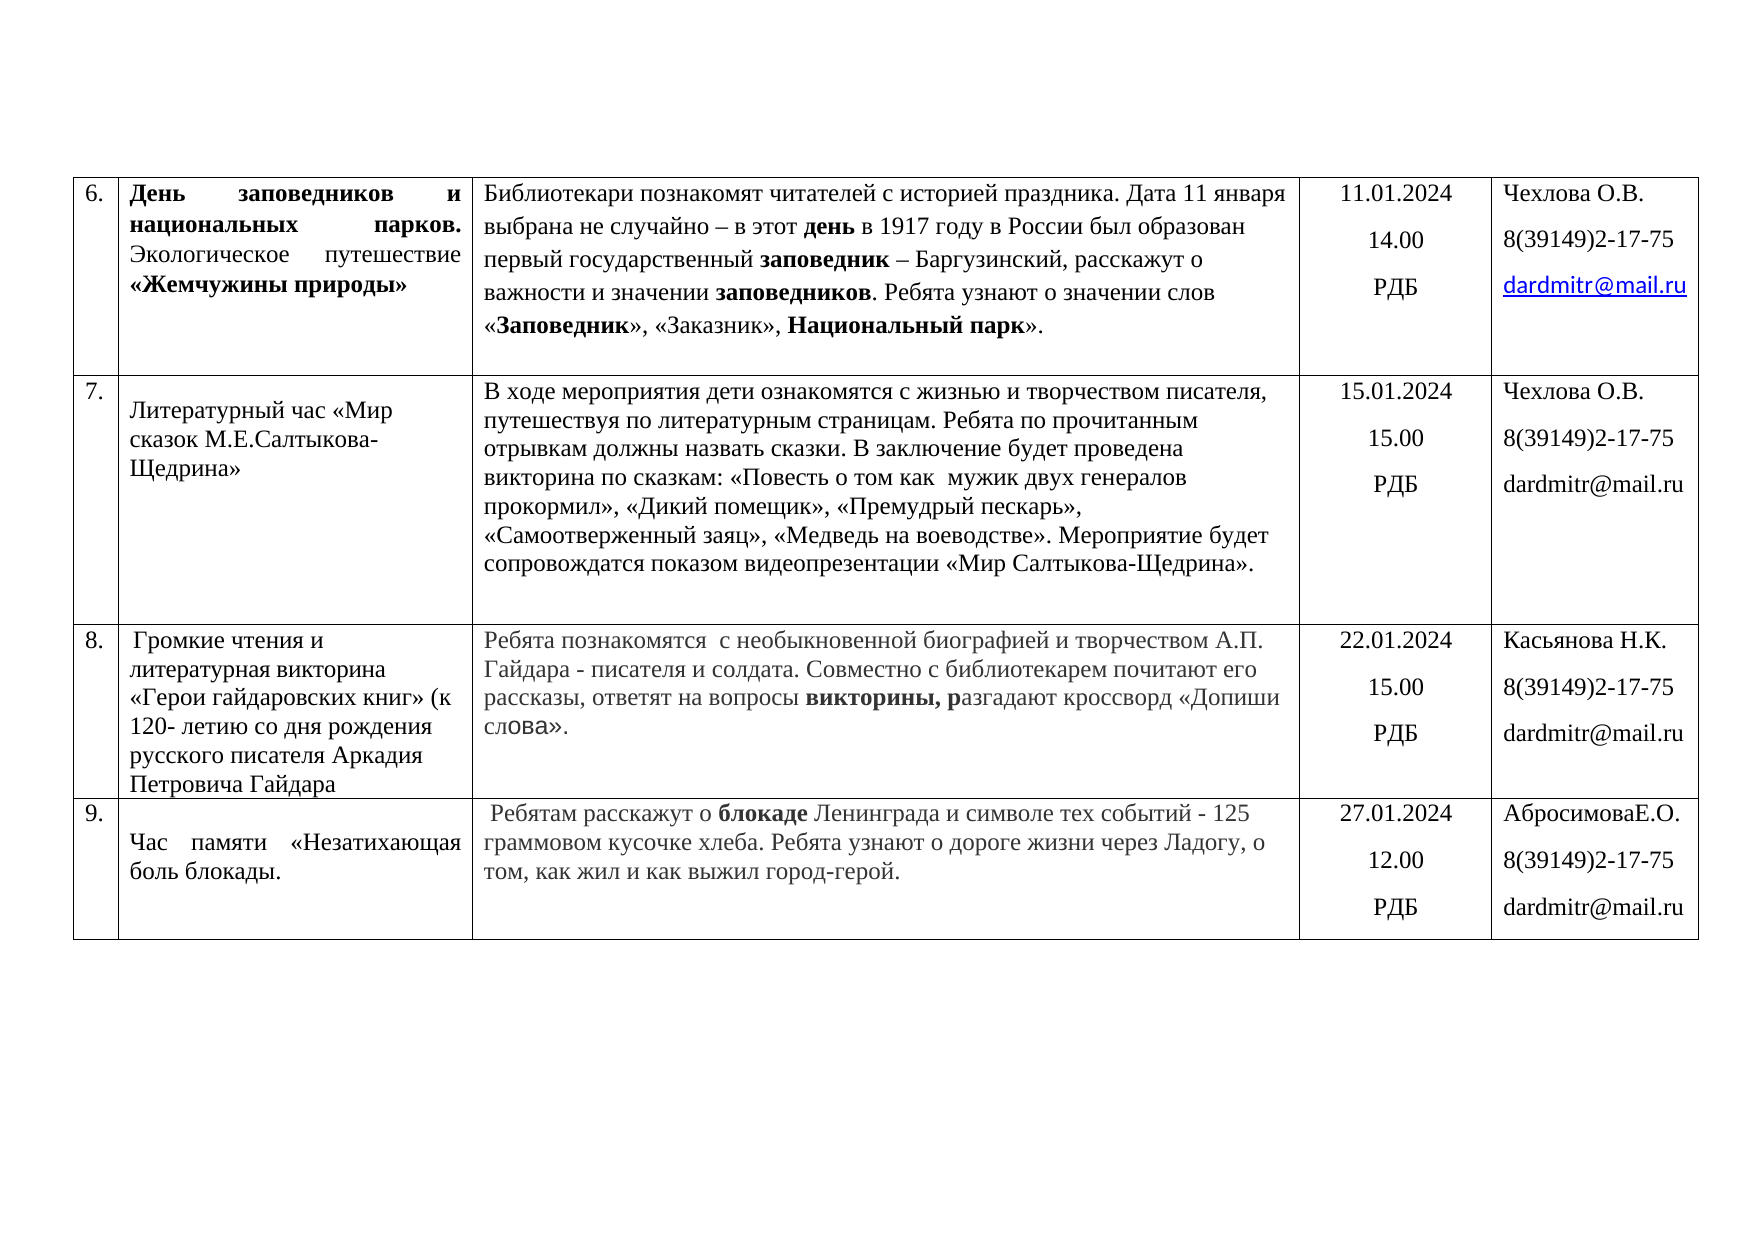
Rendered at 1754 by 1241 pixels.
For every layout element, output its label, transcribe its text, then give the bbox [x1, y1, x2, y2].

table_cell Чехлова О.В. 8(39149)2-17-75 dardmitr@mail.ru [1492, 178, 1698, 375]
table_cell АбросимоваЕ.О. 8(39149)2-17-75 dardmitr@mail.ru [1492, 799, 1698, 939]
table_cell Ребятам расскажут о блокаде Ленинграда и символе тех событий - 125 граммовом кусочке хлеба. Ребята узнают о дороге жизни через Ладогу, о том, как жил и как выжил город-герой. [473, 799, 1299, 939]
table_cell 22.01.2024 15.00 РДБ [1300, 625, 1491, 797]
table_cell Час памяти «Незатихающая боль блокады. [119, 799, 472, 939]
table_cell 8. [74, 625, 118, 797]
table_cell День заповедников и национальных парков. Экологическое путешествие «Жемчужины природы» [119, 178, 472, 375]
table_cell 6. [74, 178, 118, 375]
table_cell Касьянова Н.К. 8(39149)2-17-75 dardmitr@mail.ru [1492, 625, 1698, 797]
table_cell В ходе мероприятия дети ознакомятся с жизнью и творчеством писателя, путешествуя по литературным страницам. Ребята по прочитанным отрывкам должны назвать сказки. В заключение будет проведена викторина по сказкам: «Повесть о том как мужик двух генералов прокормил», «Дикий помещик», «Премудрый пескарь», «Самоотверженный заяц», «Медведь на воеводстве». Мероприятие будет сопровождатся показом видеопрезентации «Мир Салтыкова-Щедрина». [473, 376, 1299, 624]
table_cell Библиотекари познакомят читателей с историей праздника. Дата 11 января выбрана не случайно – в этот день в 1917 году в России был образован первый государственный заповедник – Баргузинский, расскажут о важности и значении заповедников. Ребята узнают о значении слов «Заповедник», «Заказник», Национальный парк». [473, 178, 1299, 375]
table_cell Ребята познакомятся с необыкновенной биографией и творчеством А.П. Гайдара - писателя и солдата. Совместно с библиотекарем почитают его рассказы, ответят на вопросы викторины, разгадают кроссворд «Допиши слова». [473, 625, 1299, 797]
table_cell 27.01.2024 12.00 РДБ [1300, 799, 1491, 939]
table_cell Чехлова О.В. 8(39149)2-17-75 dardmitr@mail.ru [1492, 376, 1698, 624]
table_cell 11.01.2024 14.00 РДБ [1300, 178, 1491, 375]
table_cell Литературный час «Мир сказок М.Е.Салтыкова-Щедрина» [119, 376, 472, 624]
table_cell Громкие чтения и литературная викторина «Герои гайдаровских книг» (к 120- летию со дня рождения русского писателя Аркадия Петровича Гайдара [119, 625, 472, 797]
table_cell 7. [74, 376, 118, 624]
table_cell 15.01.2024 15.00 РДБ [1300, 376, 1491, 624]
table_cell 9. [74, 799, 118, 939]
